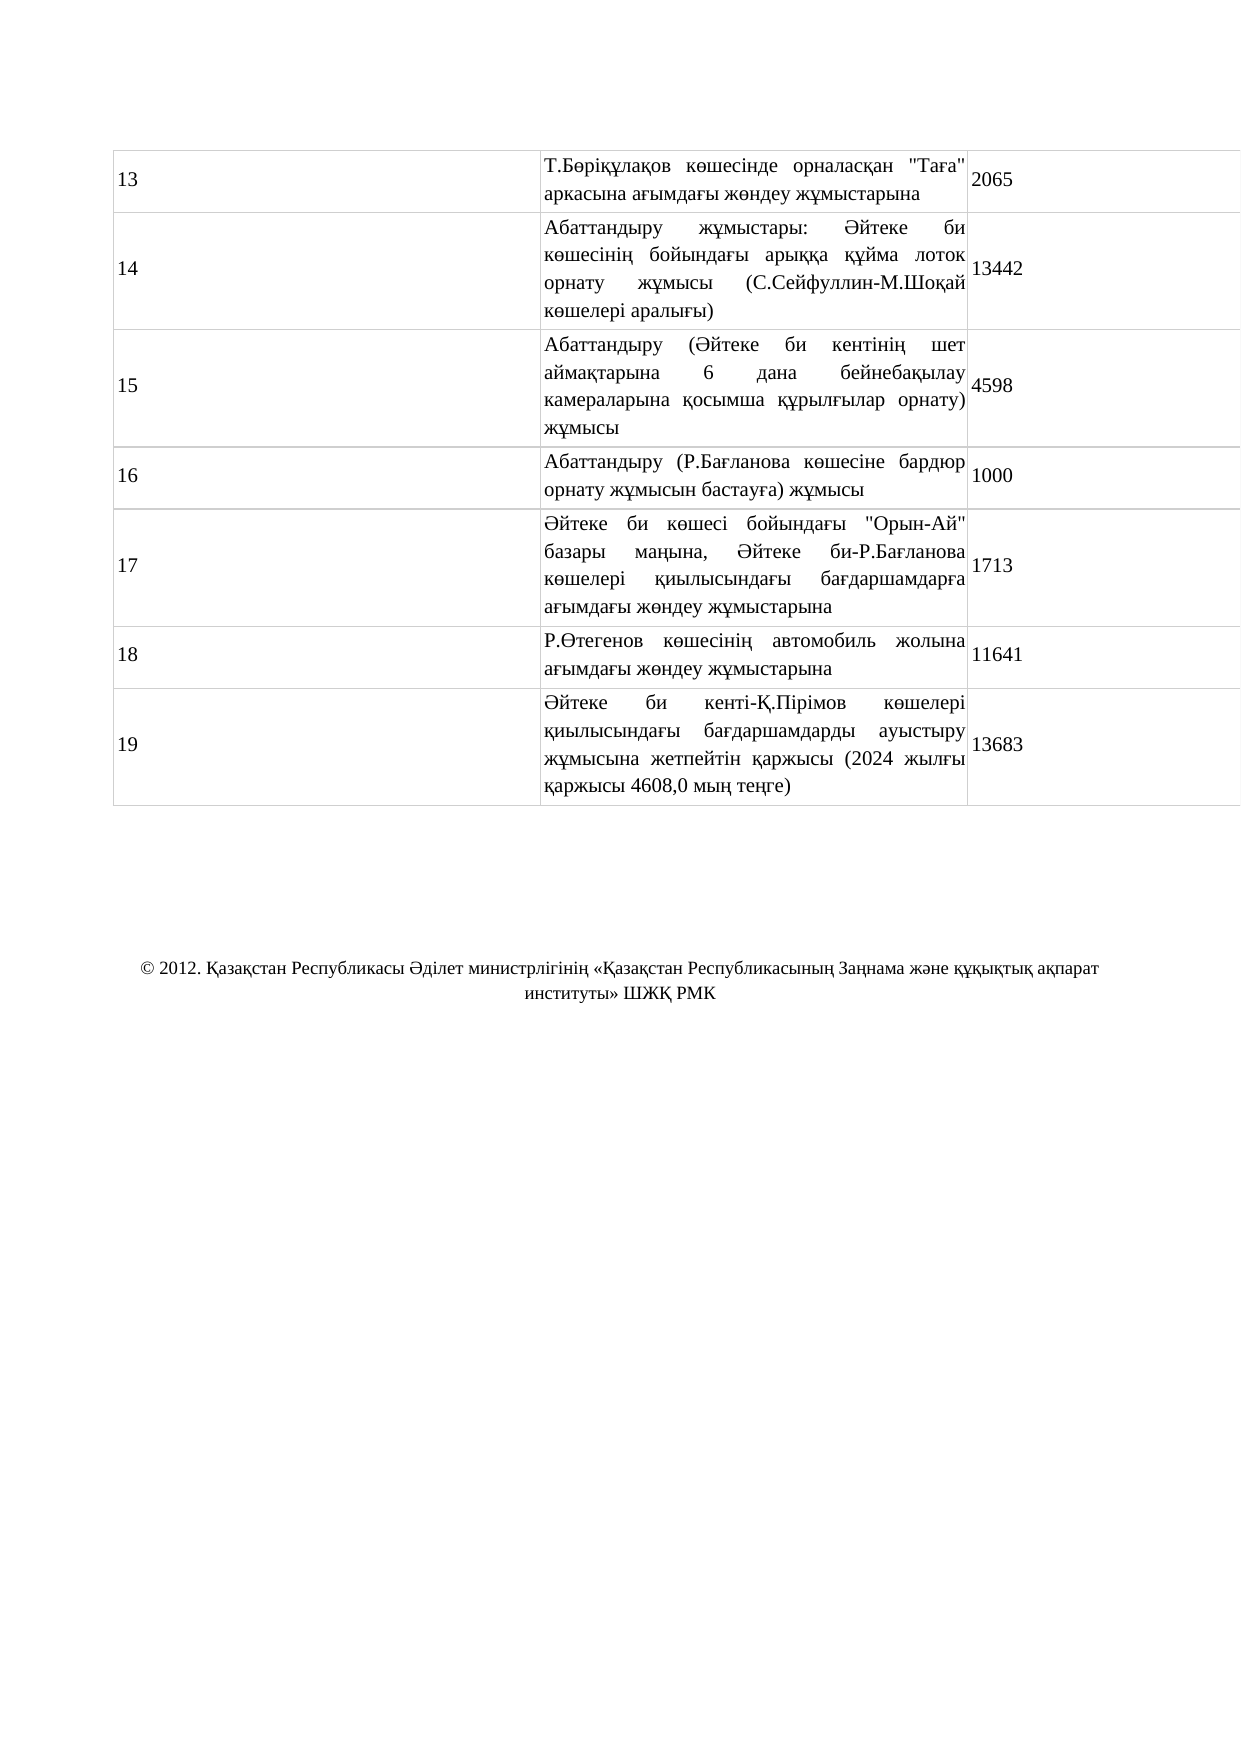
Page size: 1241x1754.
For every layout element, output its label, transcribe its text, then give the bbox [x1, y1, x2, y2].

table_cell 14 [114, 213, 540, 329]
table_cell 11641 [968, 627, 1240, 687]
table_cell 15 [114, 330, 540, 446]
table_cell Абаттандыру (Әйтеке би кентінің шет аймақтарына 6 дана бейнебақылау камераларына қосымша құрылғылар орнату) жұмысы [541, 330, 967, 446]
table_cell 4598 [968, 330, 1240, 446]
text © 2012. Қазақстан Республикасы Әділет министрлігінің «Қазақстан Республикасының Заңнама және құқықтық ақпарат институты» ШЖҚ РМК [112, 957, 1128, 1003]
table_cell 2065 [968, 151, 1240, 212]
table_cell 16 [114, 448, 540, 508]
table_cell Абаттандыру (Р.Бағланова көшесіне бардюр орнату жұмысын бастауға) жұмысы [541, 448, 967, 508]
table_cell Т.Бөріқұлақов көшесінде орналасқан "Таға" аркасына ағымдағы жөндеу жұмыстарына [541, 151, 967, 212]
table_cell 1713 [968, 510, 1240, 626]
table_cell 13 [114, 151, 540, 212]
table_cell Әйтеке би кенті-Қ.Пірімов көшелері қиылысындағы бағдаршамдарды ауыстыру жұмысына жетпейтін қаржысы (2024 жылғы қаржысы 4608,0 мың теңге) [541, 689, 967, 805]
table_cell 13683 [968, 689, 1240, 805]
table_cell 18 [114, 627, 540, 687]
table_cell Абаттандыру жұмыстары: Әйтеке би көшесінің бойындағы арыққа құйма лоток орнату жұмысы (С.Сейфуллин-М.Шоқай көшелері аралығы) [541, 213, 967, 329]
table_cell 13442 [968, 213, 1240, 329]
table_cell Р.Өтегенов көшесінің автомобиль жолына ағымдағы жөндеу жұмыстарына [541, 627, 967, 687]
table_cell 19 [114, 689, 540, 805]
table_cell Әйтеке би көшесі бойындағы "Орын-Ай" базары маңына, Әйтеке би-Р.Бағланова көшелері қиылысындағы бағдаршамдарға ағымдағы жөндеу жұмыстарына [541, 510, 967, 626]
table_cell 17 [114, 510, 540, 626]
table_cell 1000 [968, 448, 1240, 508]
